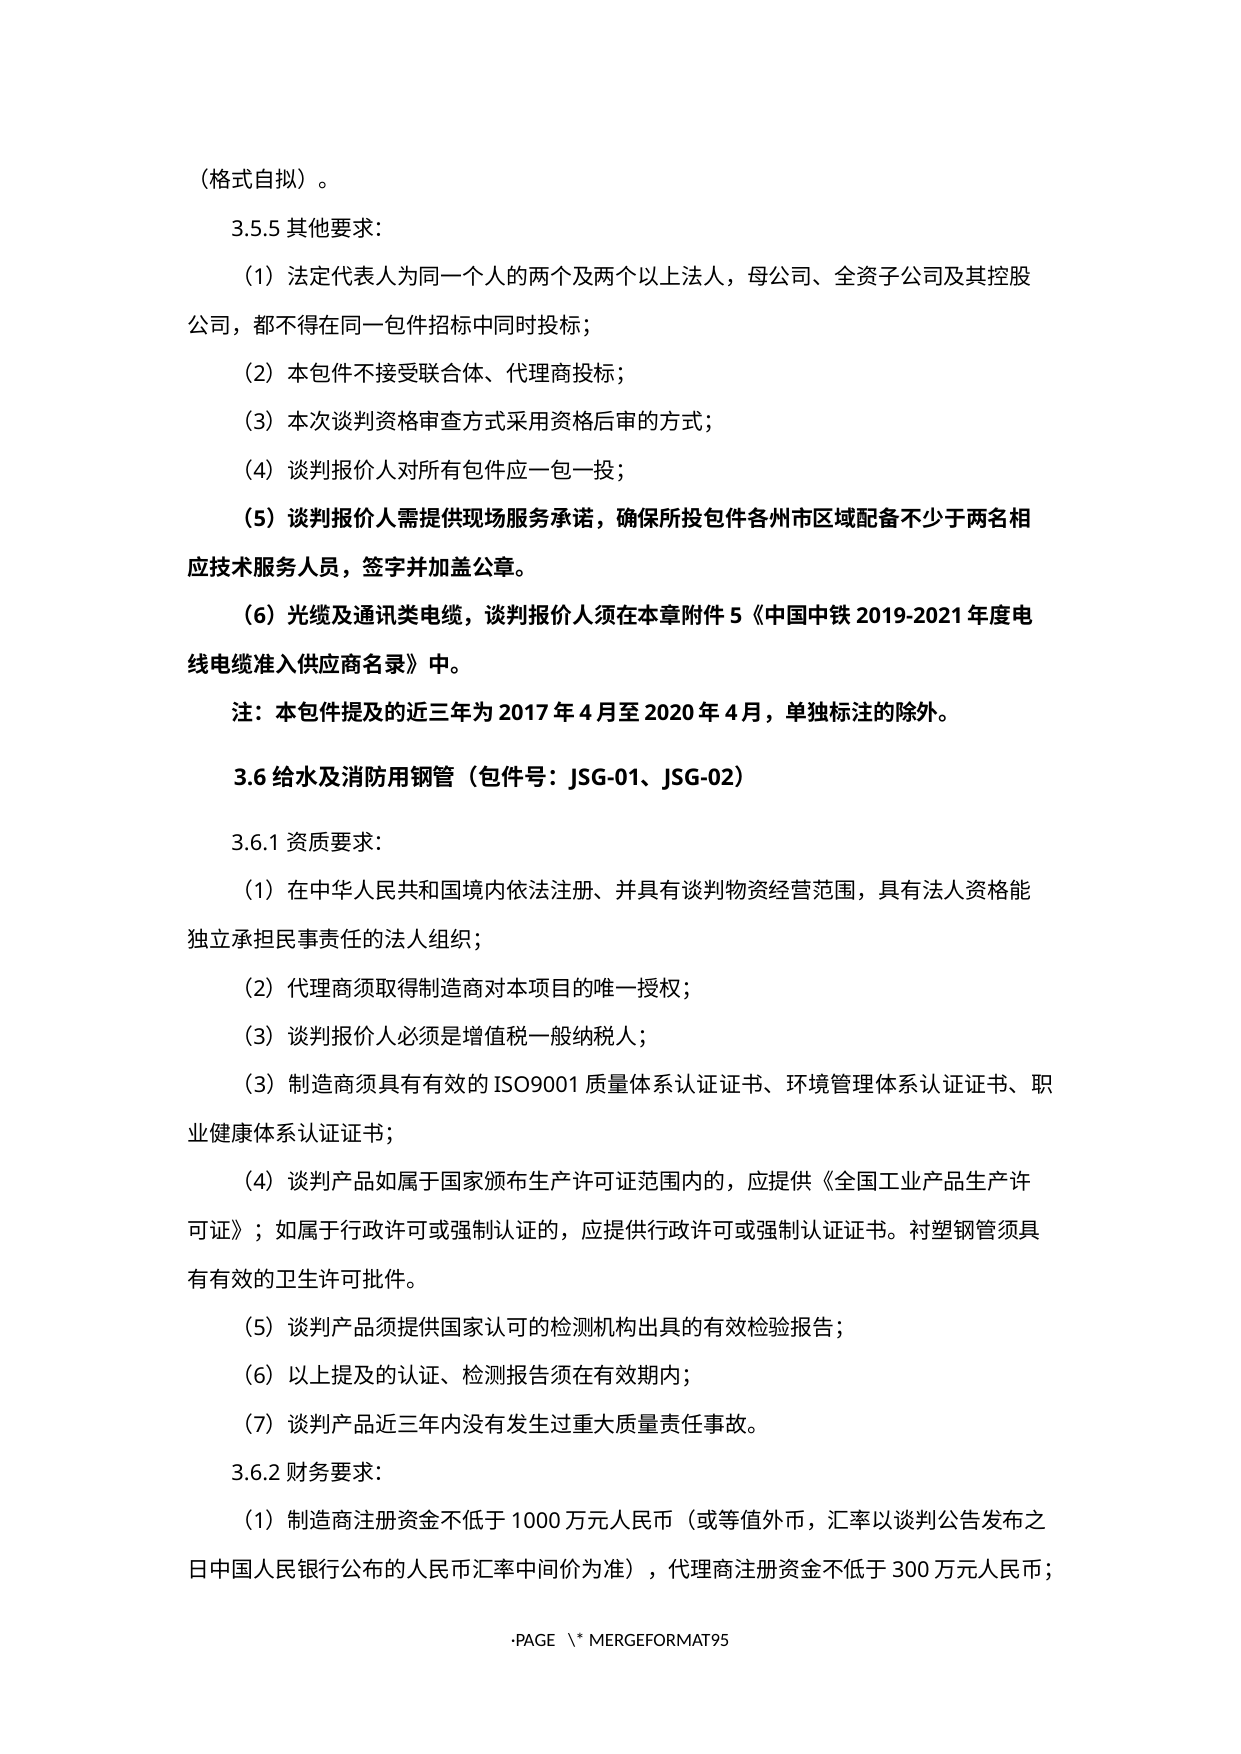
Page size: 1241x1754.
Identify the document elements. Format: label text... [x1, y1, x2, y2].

text （5）谈判产品须提供国家认可的检测机构出具的有效检验报告； [187, 1310, 1053, 1342]
text （5）谈判报价人需提供现场服务承诺，确保所投包件各州市区域配备不少于两名相应技术服务人员，签字并加盖公章。 [187, 501, 1053, 582]
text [187, 162, 1053, 194]
text （7）谈判产品近三年内没有发生过重大质量责任事故。 [187, 1407, 1053, 1439]
text （6）光缆及通讯类电缆，谈判报价人须在本章附件5《中国中铁2019-2021年度电线电缆准入供应商名录》中。 [187, 598, 1053, 679]
text 注：本包件提及的近三年为2017年4月至2020年4月，单独标注的除外。 [187, 695, 1053, 727]
text （1）制造商注册资金不低于1000万元人民币（或等值外币，汇率以谈判公告发布之日中国人民银行公布的人民币汇率中间价为准），代理商注册资金不低于300万元人民币； [187, 1503, 1053, 1584]
text 3.6.1 资质要求： [187, 825, 1053, 857]
text （4）谈判产品如属于国家颁布生产许可证范围内的，应提供《全国工业产品生产许可证》；如属于行政许可或强制认证的，应提供行政许可或强制认证证书。衬塑钢管须具有有效的卫生许可批件。 [187, 1164, 1053, 1294]
text 3.6.2 财务要求： [187, 1455, 1053, 1487]
text （3）本次谈判资格审查方式采用资格后审的方式； [187, 404, 1053, 437]
text （6）以上提及的认证、检测报告须在有效期内； [187, 1358, 1053, 1391]
text 3.5.5 其他要求： [187, 210, 1053, 243]
text （1）在中华人民共和国境内依法注册、并具有谈判物资经营范围，具有法人资格能独立承担民事责任的法人组织； [187, 873, 1053, 954]
text 3.6 给水及消防用钢管（包件号：JSG-01、JSG-02） [187, 743, 1053, 808]
text （1）法定代表人为同一个人的两个及两个以上法人，母公司、全资子公司及其控股公司，都不得在同一包件招标中同时投标； [187, 259, 1053, 340]
text （4）谈判报价人对所有包件应一包一投； [187, 452, 1053, 485]
text （3）制造商须具有有效的ISO9001质量体系认证证书、环境管理体系认证证书、职业健康体系认证证书； [187, 1067, 1053, 1148]
text （3）谈判报价人必须是增值税一般纳税人； [187, 1019, 1053, 1051]
text （2）本包件不接受联合体、代理商投标； [187, 356, 1053, 388]
text （2）代理商须取得制造商对本项目的唯一授权； [187, 970, 1053, 1003]
